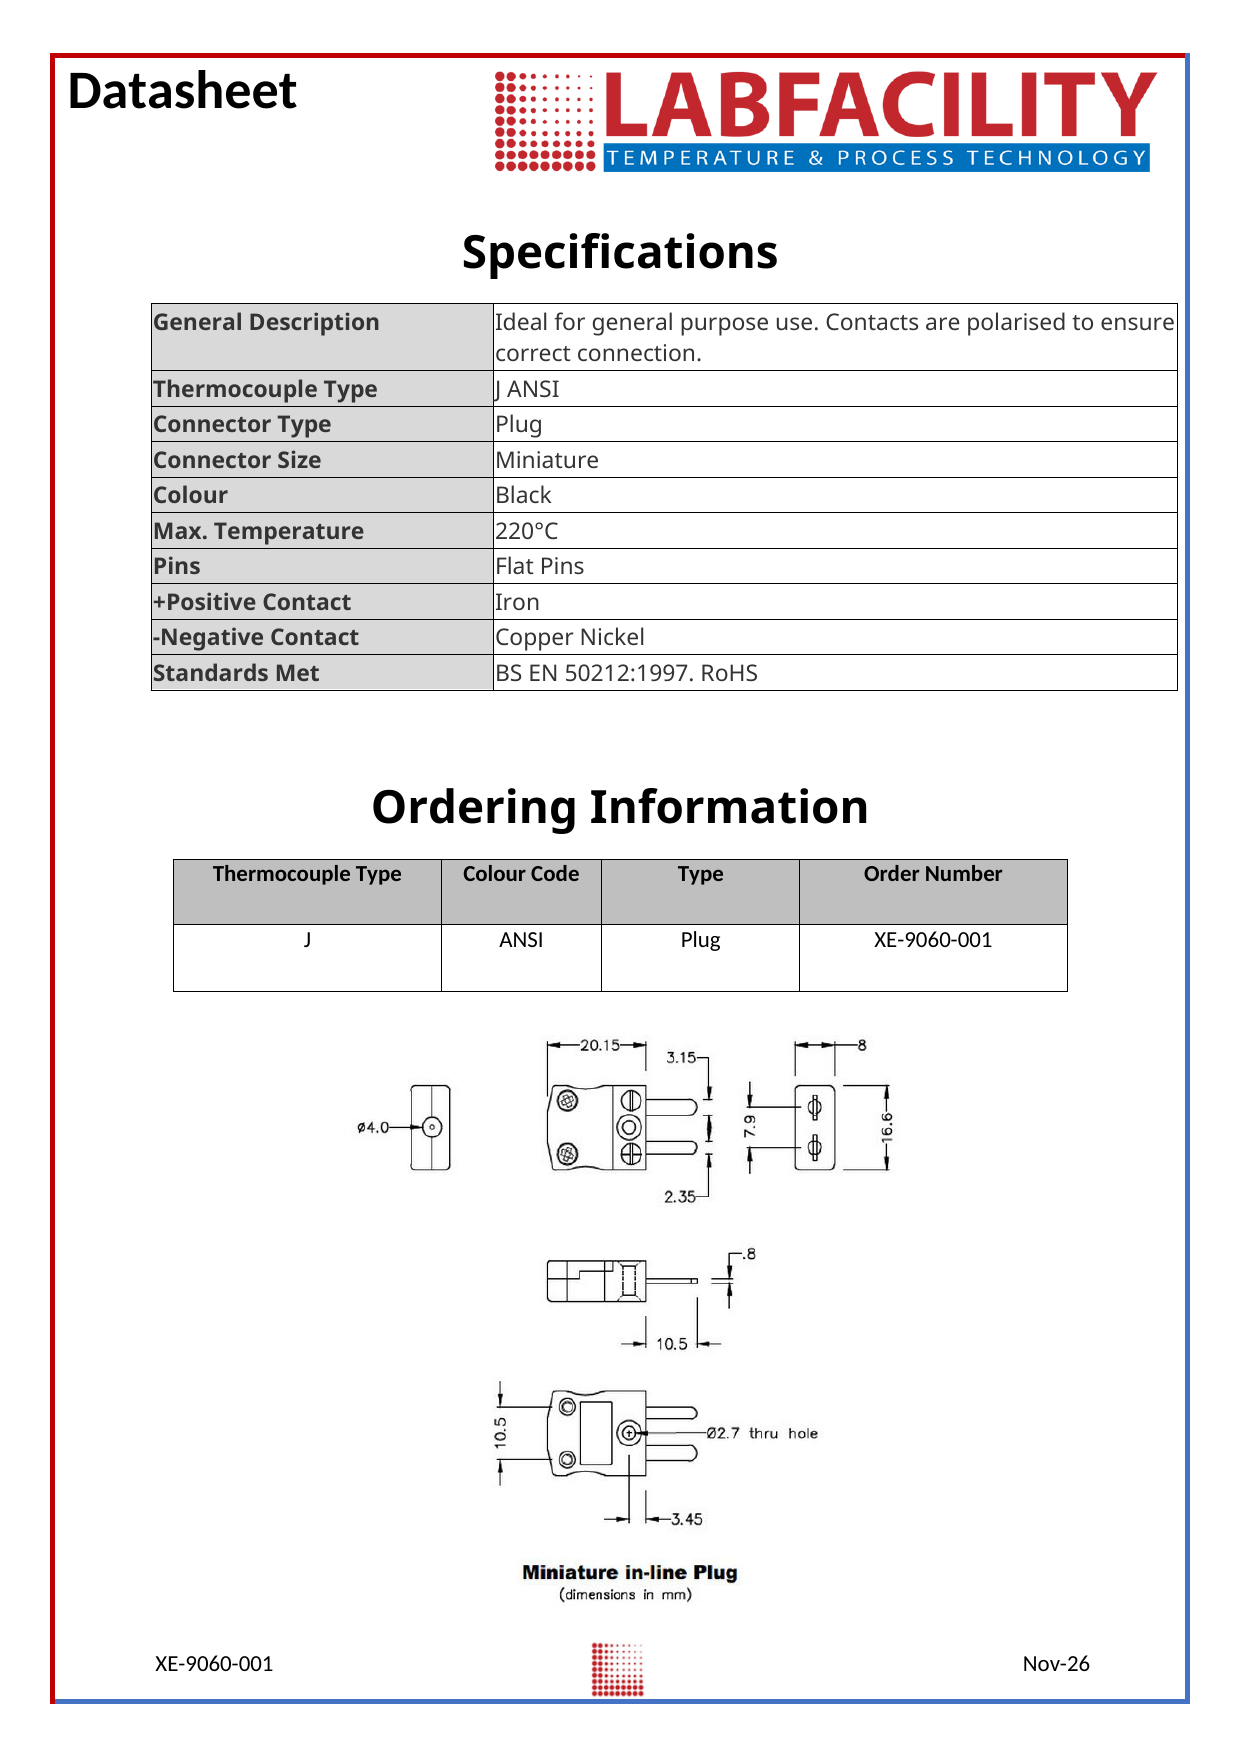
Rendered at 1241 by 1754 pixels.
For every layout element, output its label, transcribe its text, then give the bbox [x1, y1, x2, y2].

table_cell Thermocouple Type [152, 371, 493, 406]
table_header General Description [152, 304, 493, 370]
table_cell Miniature [494, 442, 1177, 477]
table_cell +Positive Contact [152, 584, 493, 619]
table_cell Connector Size [152, 442, 493, 477]
table_header Order Number [800, 860, 1067, 924]
table_cell Connector Type [152, 407, 493, 441]
table_cell Black [494, 478, 1177, 512]
table_cell J [174, 925, 441, 991]
table_header Colour Code [442, 860, 601, 924]
table_cell Plug [494, 407, 1177, 441]
table_cell J ANSI [494, 371, 1177, 406]
picture [457, 60, 1180, 182]
table_cell -Negative Contact [152, 620, 493, 654]
table_cell Copper Nickel [494, 620, 1177, 654]
text Ordering Information [150, 774, 1090, 837]
table_cell Colour [152, 478, 493, 512]
table_header Type [602, 860, 799, 924]
table_cell Pins [152, 549, 493, 583]
table_cell XE-9060-001 [800, 925, 1067, 991]
table_cell Standards Met [152, 655, 493, 689]
table_cell 220°C [494, 513, 1177, 548]
table_cell Plug [602, 925, 799, 991]
table_header Ideal for general purpose use. Contacts are polarised to ensure correct connection. [494, 304, 1177, 370]
table_cell Max. Temperature [152, 513, 493, 548]
table_cell Flat Pins [494, 549, 1177, 583]
table_header Thermocouple Type [174, 860, 441, 924]
picture [331, 1028, 909, 1606]
table_cell ANSI [442, 925, 601, 991]
picture [589, 1638, 646, 1699]
text Specifications [150, 219, 1090, 282]
table_cell BS EN 50212:1997. RoHS [494, 655, 1177, 689]
table_cell Iron [494, 584, 1177, 619]
